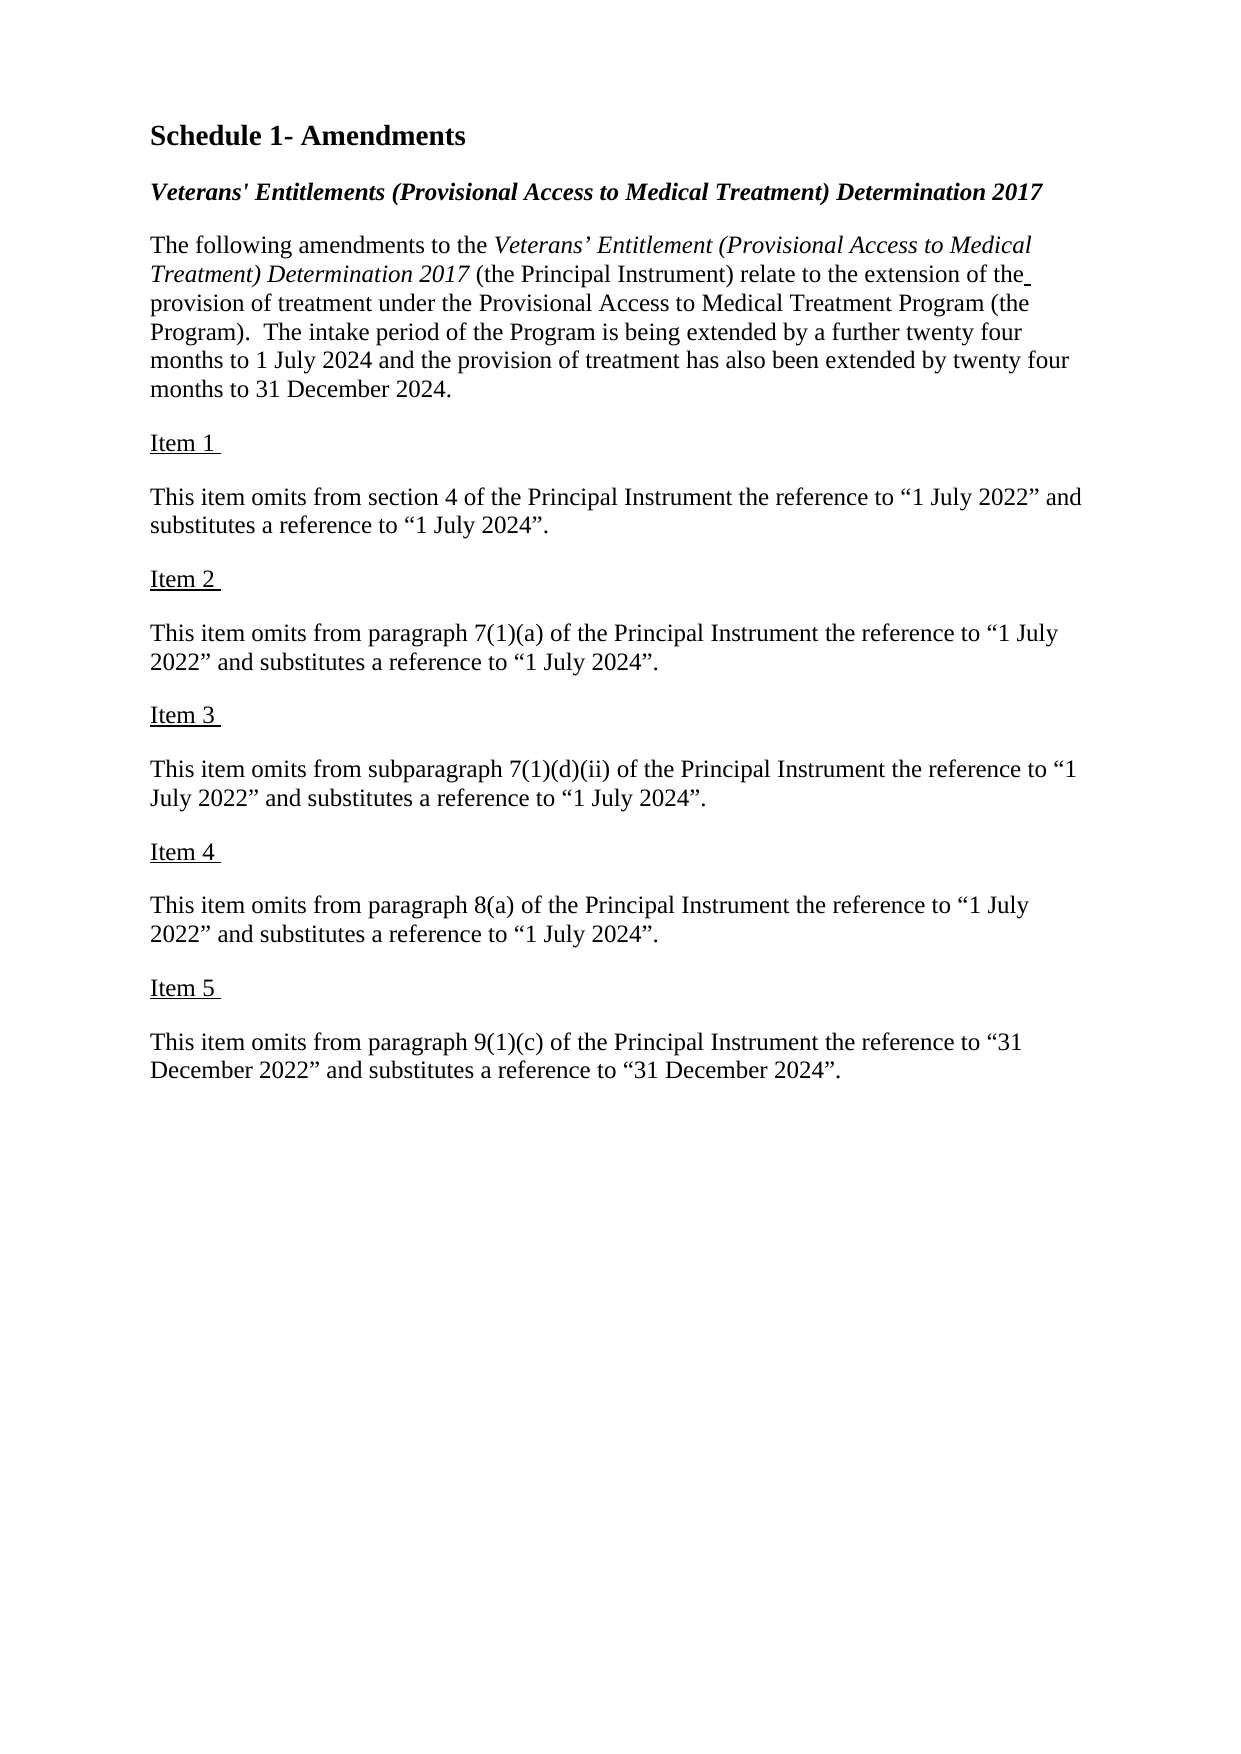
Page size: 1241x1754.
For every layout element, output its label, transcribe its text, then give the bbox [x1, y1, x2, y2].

text This item omits from paragraph 8(a) of the Principal Instrument the reference to “1 July 2022” and substitutes a reference to “1 July 2024”. [150, 890, 1090, 948]
text This item omits from section 4 of the Principal Instrument the reference to “1 July 2022” and substitutes a reference to “1 July 2024”. [150, 482, 1090, 539]
text The following amendments to the Veterans’ Entitlement (Provisional Access to Medical Treatment) Determination 2017 (the Principal Instrument) relate to the extension of the provision of treatment under the Provisional Access to Medical Treatment Program (the Program). The intake period of the Program is being extended by a further twenty four months to 1 July 2024 and the provision of treatment has also been extended by twenty four months to 31 December 2024. [150, 230, 1090, 403]
text Veterans' Entitlements (Provisional Access to Medical Treatment) Determination 2017 [150, 177, 1090, 205]
text Schedule 1- Amendments [150, 118, 1090, 152]
text This item omits from paragraph 7(1)(a) of the Principal Instrument the reference to “1 July 2022” and substitutes a reference to “1 July 2024”. [150, 618, 1090, 675]
text This item omits from paragraph 9(1)(c) of the Principal Instrument the reference to “31 December 2022” and substitutes a reference to “31 December 2024”. [150, 1027, 1090, 1084]
text This item omits from subparagraph 7(1)(d)(ii) of the Principal Instrument the reference to “1 July 2022” and substitutes a reference to “1 July 2024”. [150, 754, 1090, 812]
text Item 1 [150, 428, 1090, 457]
text Item 4 [150, 837, 1090, 865]
text Item 2 [150, 564, 1090, 593]
text Item 3 [150, 700, 1090, 729]
text Item 5 [150, 973, 1090, 1002]
